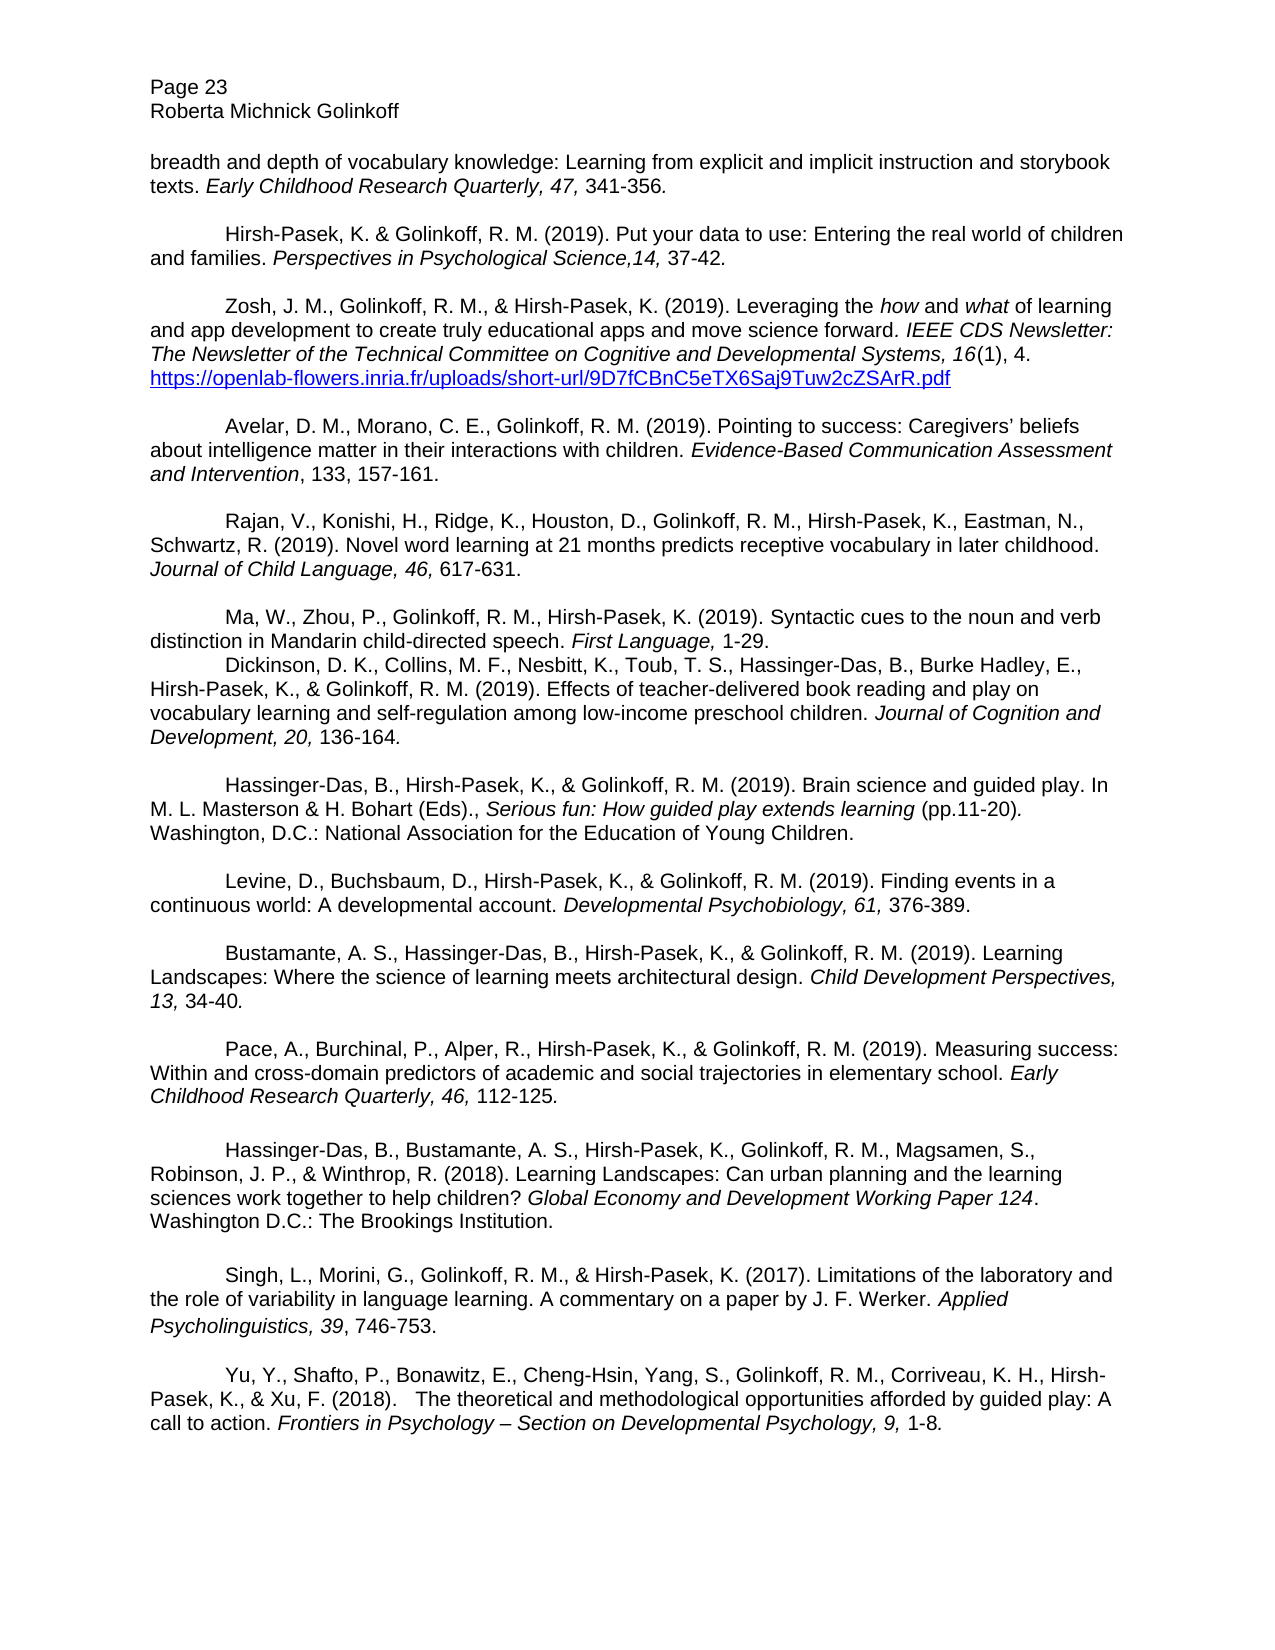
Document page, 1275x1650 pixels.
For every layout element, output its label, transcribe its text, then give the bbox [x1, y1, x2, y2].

text Dickinson, D. K., Collins, M. F., Nesbitt, K., Toub, T. S., Hassinger-Das, B., Burke Hadley, E., Hirsh-Pasek, K., & Golinkoff, R. M. (2019). Effects of teacher-delivered book reading and play on vocabulary learning and self-regulation among low-income preschool children. Journal of Cognition and Development, 20, 136-164. [150, 653, 1125, 749]
text Hassinger-Das, B., Bustamante, A. S., Hirsh-Pasek, K., Golinkoff, R. M., Magsamen, S., Robinson, J. P., & Winthrop, R. (2018). Learning Landscapes: Can urban planning and the learning sciences work together to help children? Global Economy and Development Working Paper 124. Washington D.C.: The Brookings Institution. [150, 1137, 1125, 1233]
text Ma, W., Zhou, P., Golinkoff, R. M., Hirsh-Pasek, K. (2019). Syntactic cues to the noun and verb distinction in Mandarin child-directed speech. First Language, 1-29. [150, 605, 1125, 653]
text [150, 150, 1125, 198]
text Avelar, D. M., Morano, C. E., Golinkoff, R. M. (2019). Pointing to success: Caregivers’ beliefs about intelligence matter in their interactions with children. Evidence-Based Communication Assessment and Intervention, 133, 157-161. [150, 413, 1125, 485]
text Bustamante, A. S., Hassinger-Das, B., Hirsh-Pasek, K., & Golinkoff, R. M. (2019). Learning Landscapes: Where the science of learning meets architectural design. Child Development Perspectives, 13, 34-40. [150, 941, 1125, 1012]
text Hirsh-Pasek, K. & Golinkoff, R. M. (2019). Put your data to use: Entering the real world of children and families. Perspectives in Psychological Science,14, 37-42. [150, 222, 1125, 270]
text Zosh, J. M., Golinkoff, R. M., & Hirsh-Pasek, K. (2019). Leveraging the how and what of learning and app development to create truly educational apps and move science forward. IEEE CDS Newsletter: The Newsletter of the Technical Committee on Cognitive and Developmental Systems, 16(1), 4. https://openlab-flowers.inria.fr/uploads/short-url/9D7fCBnC5eTX6Saj9Tuw2cZSArR.pdf [150, 294, 1125, 389]
text Rajan, V., Konishi, H., Ridge, K., Houston, D., Golinkoff, R. M., Hirsh-Pasek, K., Eastman, N., Schwartz, R. (2019). Novel word learning at 21 months predicts receptive vocabulary in later childhood. Journal of Child Language, 46, 617-631. [150, 509, 1125, 581]
text Pace, A., Burchinal, P., Alper, R., Hirsh-Pasek, K., & Golinkoff, R. M. (2019). Measuring success: Within and cross-domain predictors of academic and social trajectories in elementary school. Early Childhood Research Quarterly, 46, 112-125. [150, 1036, 1125, 1108]
text Singh, L., Morini, G., Golinkoff, R. M., & Hirsh-Pasek, K. (2017). Limitations of the laboratory and the role of variability in language learning. A commentary on a paper by J. F. Werker. Applied Psycholinguistics, 39, 746-753. [150, 1262, 1125, 1339]
text Levine, D., Buchsbaum, D., Hirsh-Pasek, K., & Golinkoff, R. M. (2019). Finding events in a continuous world: A developmental account. Developmental Psychobiology, 61, 376-389. [150, 869, 1125, 917]
text Hassinger-Das, B., Hirsh-Pasek, K., & Golinkoff, R. M. (2019). Brain science and guided play. In M. L. Masterson & H. Bohart (Eds)., Serious fun: How guided play extends learning (pp.11-20). Washington, D.C.: National Association for the Education of Young Children. [150, 773, 1125, 845]
text Yu, Y., Shafto, P., Bonawitz, E., Cheng-Hsin, Yang, S., Golinkoff, R. M., Corriveau, K. H., Hirsh-Pasek, K., & Xu, F. (2018). The theoretical and methodological opportunities afforded by guided play: A call to action. Frontiers in Psychology – Section on Developmental Psychology, 9, 1-8. [150, 1363, 1125, 1435]
